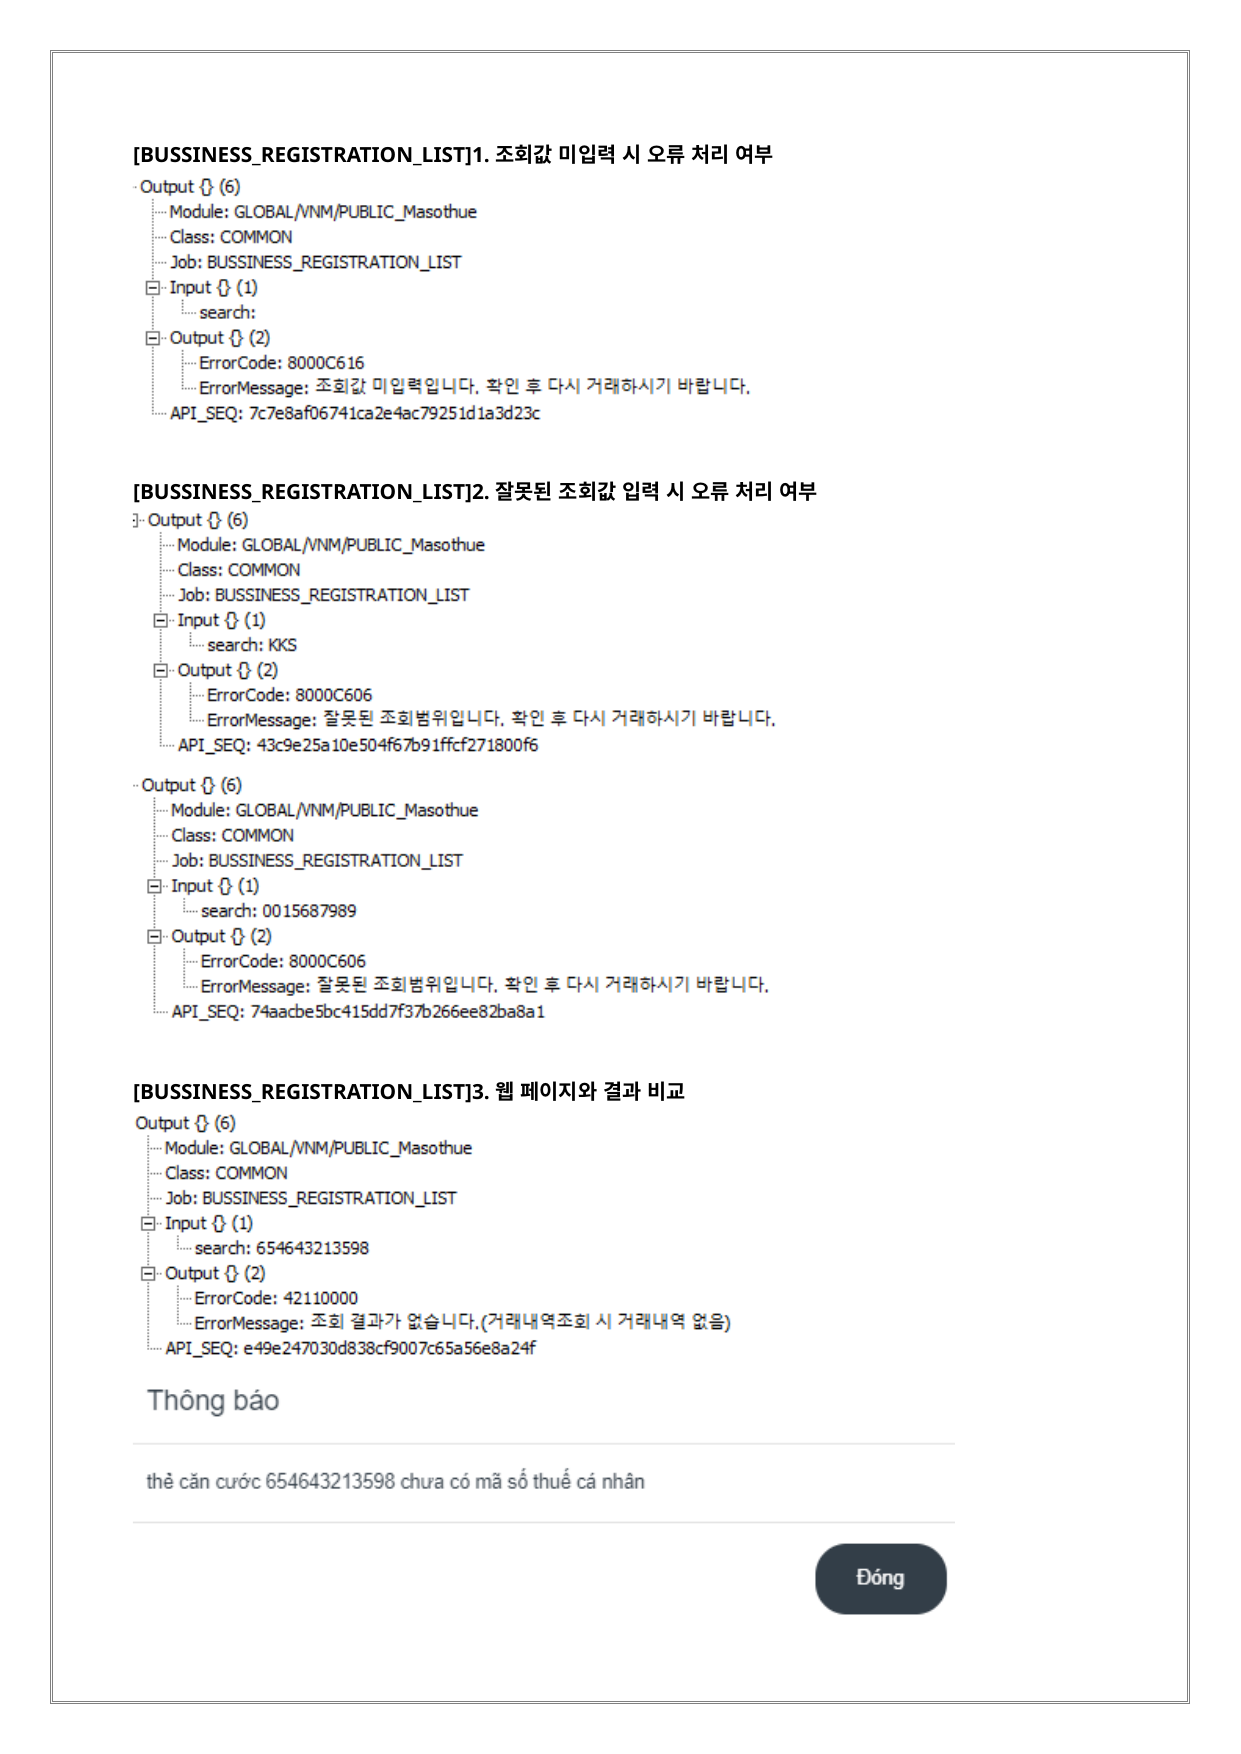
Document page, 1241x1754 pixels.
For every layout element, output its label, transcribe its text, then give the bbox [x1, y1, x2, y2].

picture [132, 1109, 735, 1364]
picture [132, 1371, 955, 1621]
picture [132, 171, 757, 429]
text [BUSSINESS_REGISTRATION_LIST]1. 조회값 미입력 시 오류 처리 여부 [133, 134, 1107, 172]
picture [132, 509, 787, 764]
text [BUSSINESS_REGISTRATION_LIST]3. 웹 페이지와 결과 비교 [133, 1072, 1107, 1109]
text [BUSSINESS_REGISTRATION_LIST]2. 잘못된 조회값 입력 시 오류 처리 여부 [133, 472, 1107, 509]
picture [132, 771, 785, 1029]
